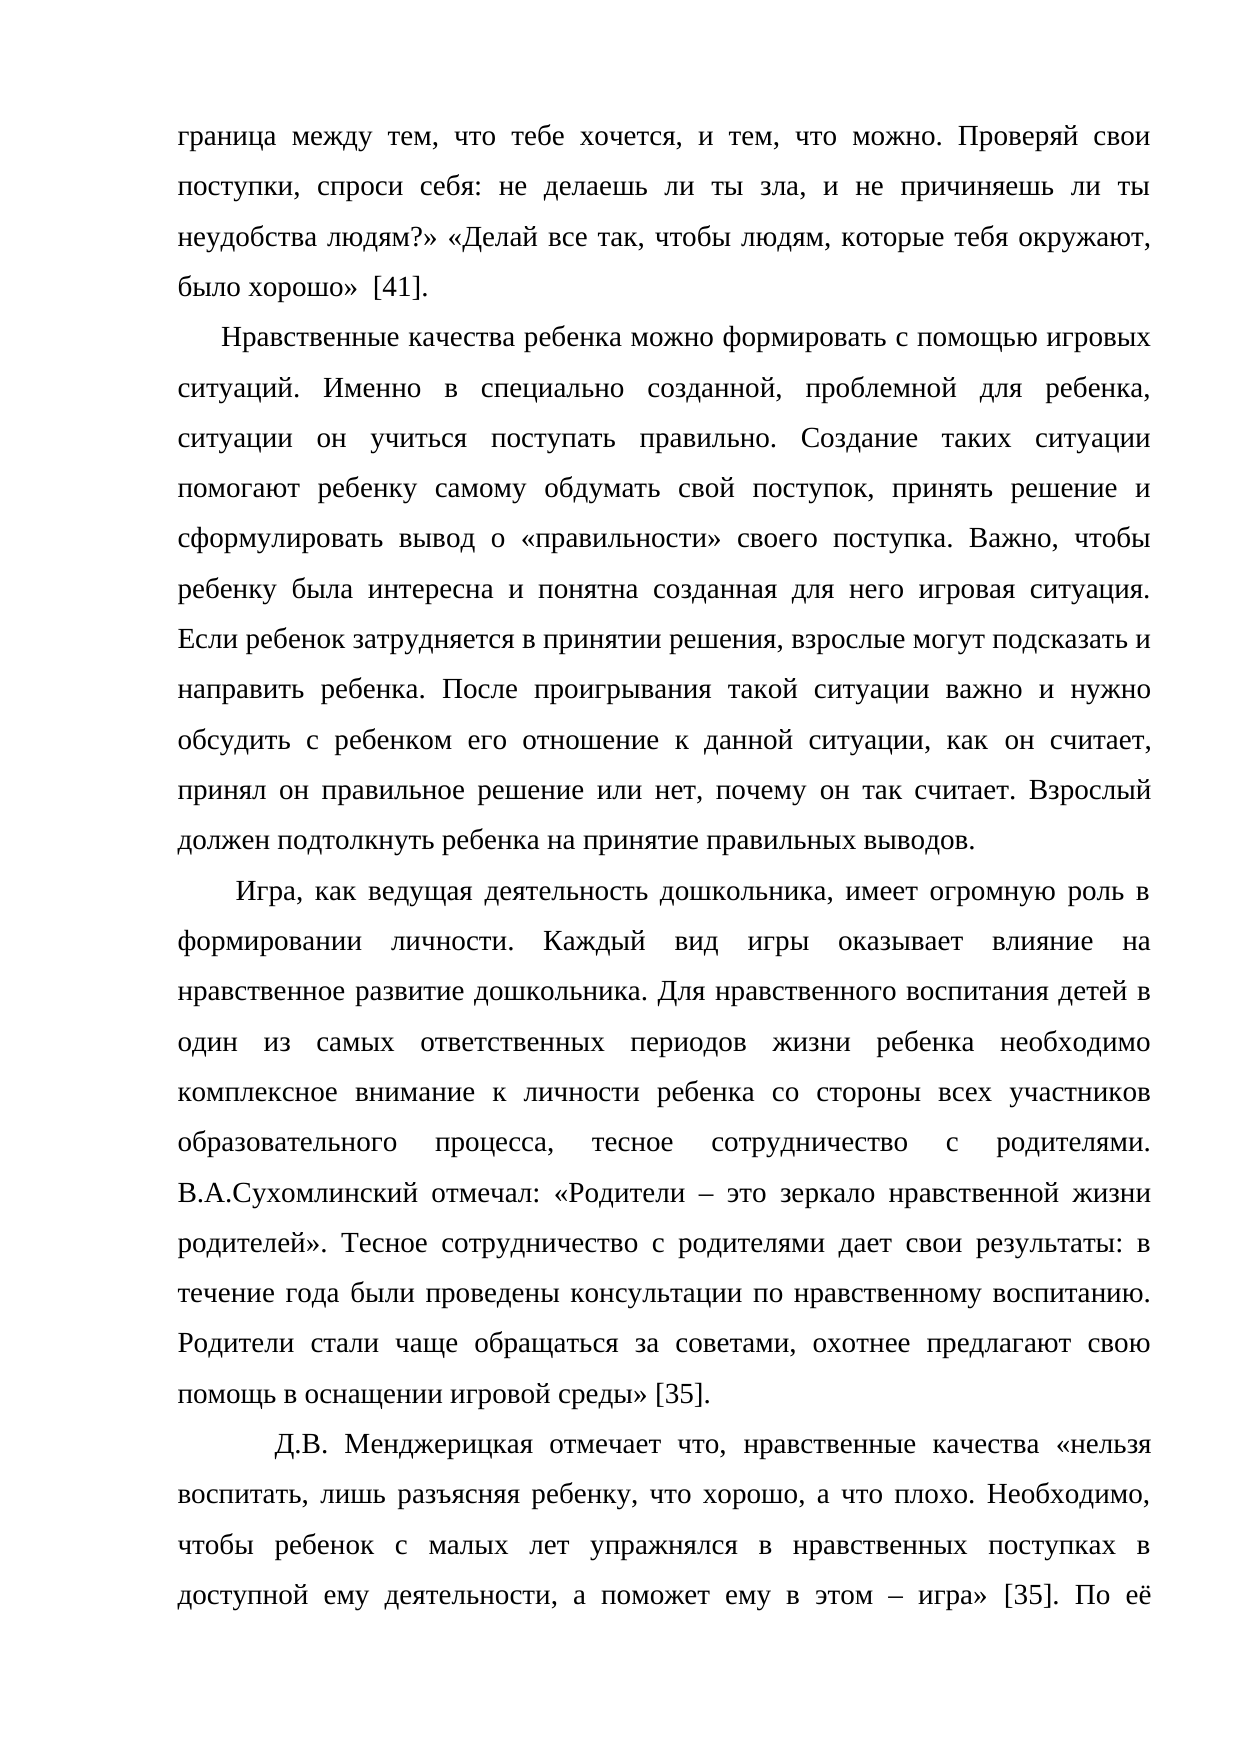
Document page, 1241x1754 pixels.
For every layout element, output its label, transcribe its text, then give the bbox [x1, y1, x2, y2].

text Нравственные качества ребенка можно формировать с помощью игровых ситуаций. Именно в специально созданной, проблемной для ребенка, ситуации он учиться поступать правильно. Создание таких ситуации помогают ребенку самому обдумать свой поступок, принять решение и сформулировать вывод о «правильности» своего поступка. Важно, чтобы ребенку была интересна и понятна созданная для него игровая ситуация. Если ребенок затрудняется в принятии решения, взрослые могут подсказать и направить ребенка. После проигрывания такой ситуации важно и нужно обсудить с ребенком его отношение к данной ситуации, как он считает, принял он правильное решение или нет, почему он так считает. Взрослый должен подтолкнуть ребенка на принятие правильных выводов. [177, 319, 1152, 856]
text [177, 118, 1152, 303]
text Игра, как ведущая деятельность дошкольника, имеет огромную роль в формировании личности. Каждый вид игры оказывает влияние на нравственное развитие дошкольника. Для нравственного воспитания детей в один из самых ответственных периодов жизни ребенка необходимо комплексное внимание к личности ребенка со стороны всех участников образовательного процесса, тесное сотрудничество с родителями. В.А.Сухомлинский отмечал: «Родители – это зеркало нравственной жизни родителей». Тесное сотрудничество с родителями дает свои результаты: в течение года были проведены консультации по нравственному воспитанию. Родители стали чаще обращаться за советами, охотнее предлагают свою помощь в оснащении игровой среды» [35]. [177, 873, 1152, 1409]
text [177, 1426, 1152, 1611]
